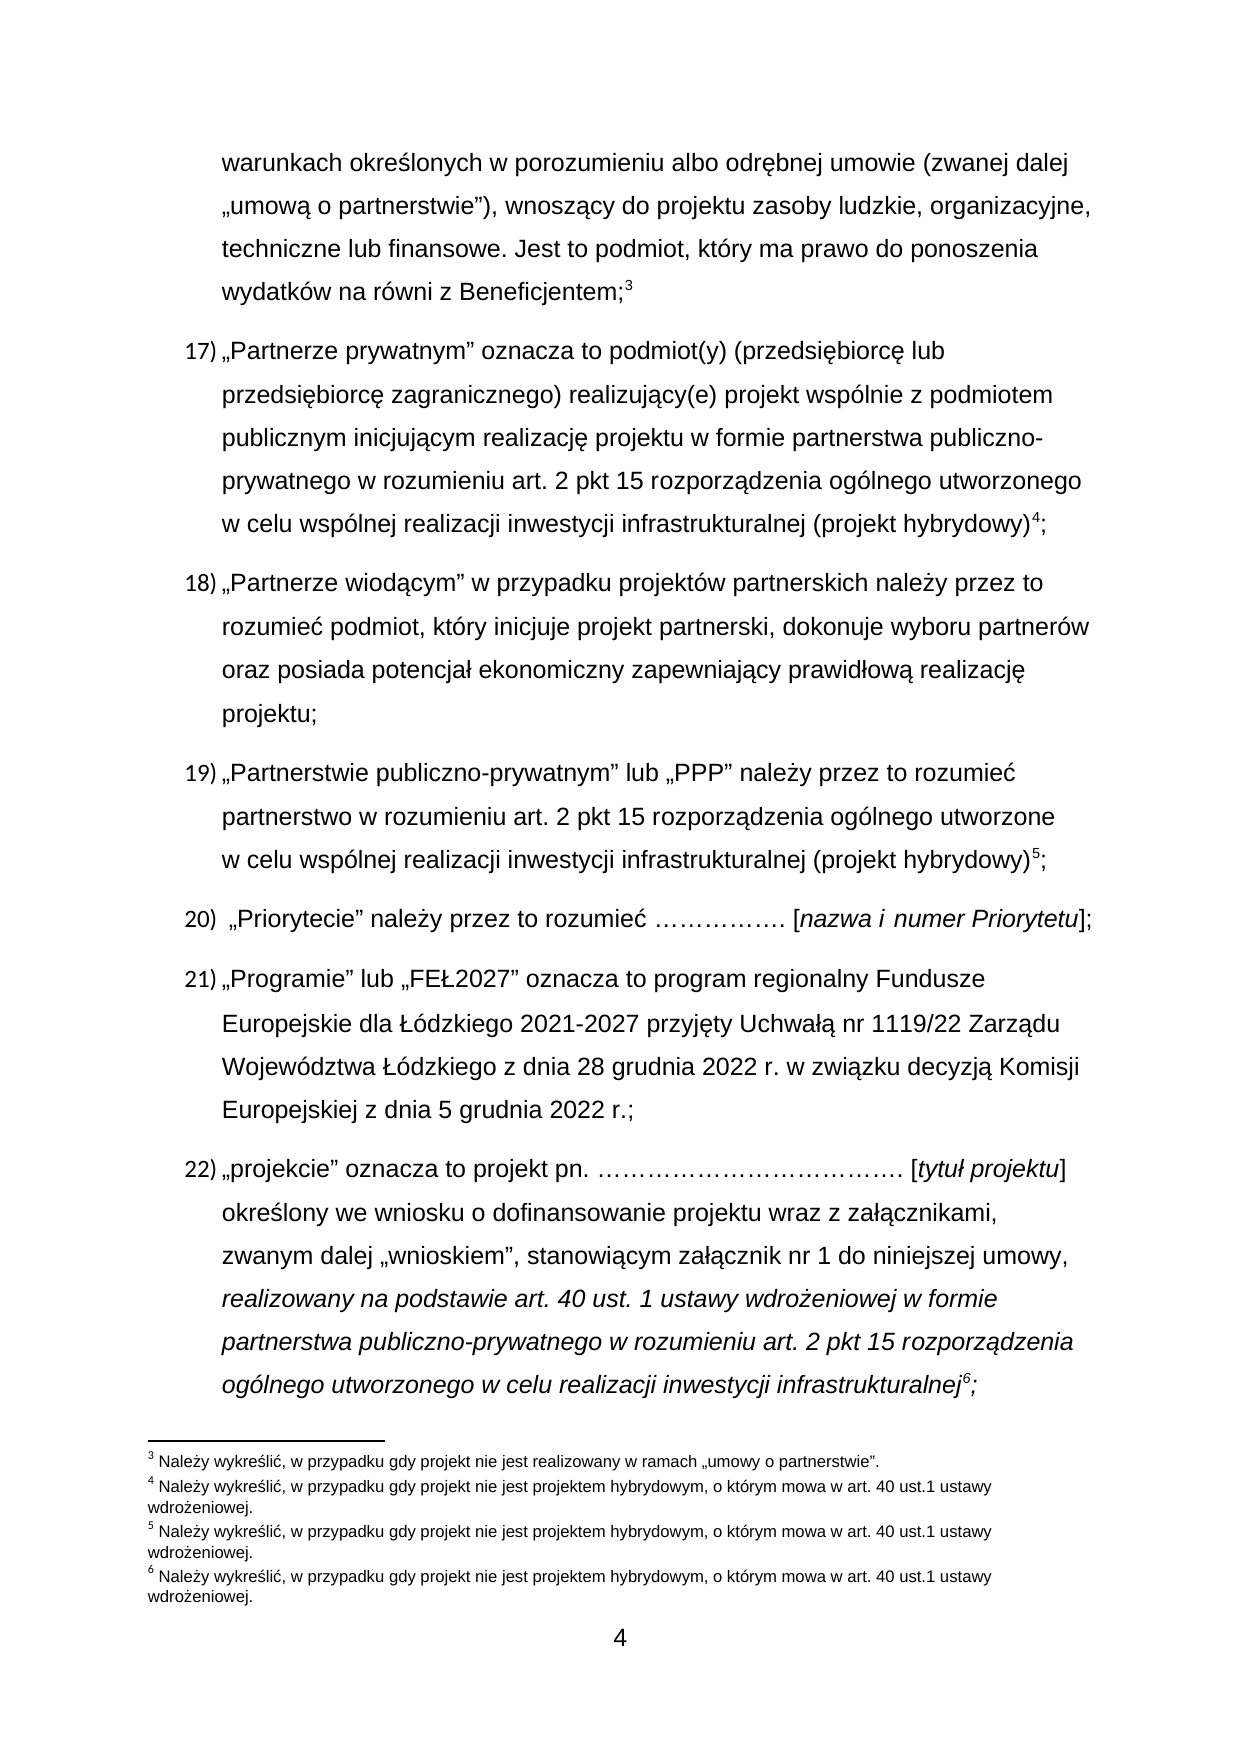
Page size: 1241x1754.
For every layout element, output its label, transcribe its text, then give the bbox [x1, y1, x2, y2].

list „Partnerstwie publiczno-prywatnym” lub „PPP” należy przez to rozumieć partnerstwo w rozumieniu art. 2 pkt 15 rozporządzenia ogólnego utworzone w celu wspólnej realizacji inwestycji infrastrukturalnej (projekt hybrydowy); [184, 757, 1093, 873]
list „Programie” lub „FEŁ2027” oznacza to program regionalny Fundusze Europejskie dla Łódzkiego 2021-2027 przyjęty Uchwałą nr 1119/22 Zarządu Województwa Łódzkiego z dnia 28 grudnia 2022 r. w związku decyzją Komisji Europejskiej z dnia 5 grudnia 2022 r.; [184, 964, 1093, 1123]
list „projekcie” oznacza to projekt pn. ………………………………. [tytuł projektu] określony we wniosku o dofinansowanie projektu wraz z załącznikami, zwanym dalej „wnioskiem”, stanowiącym załącznik nr 1 do niniejszej umowy, realizowany na podstawie art. 40 ust. 1 ustawy wdrożeniowej w formie partnerstwa publiczno-prywatnego w rozumieniu art. 2 pkt 15 rozporządzenia ogólnego utworzonego w celu realizacji inwestycji infrastrukturalnej; [184, 1153, 1093, 1399]
list „Priorytecie” należy przez to rozumieć ……………. [nazwa i numer Priorytetu]; [184, 903, 1093, 933]
list „Partnerze wiodącym” w przypadku projektów partnerskich należy przez to rozumieć podmiot, który inicjuje projekt partnerski, dokonuje wyboru partnerów oraz posiada potencjał ekonomiczny zapewniający prawidłową realizację projektu; [184, 567, 1093, 727]
list „Partnerze prywatnym” oznacza to podmiot(y) (przedsiębiorcę lub przedsiębiorcę zagranicznego) realizujący(e) projekt wspólnie z podmiotem publicznym inicjującym realizację projektu w formie partnerstwa publiczno-prywatnego w rozumieniu art. 2 pkt 15 rozporządzenia ogólnego utworzonego w celu wspólnej realizacji inwestycji infrastrukturalnej (projekt hybrydowy); [184, 335, 1093, 538]
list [184, 148, 1093, 306]
